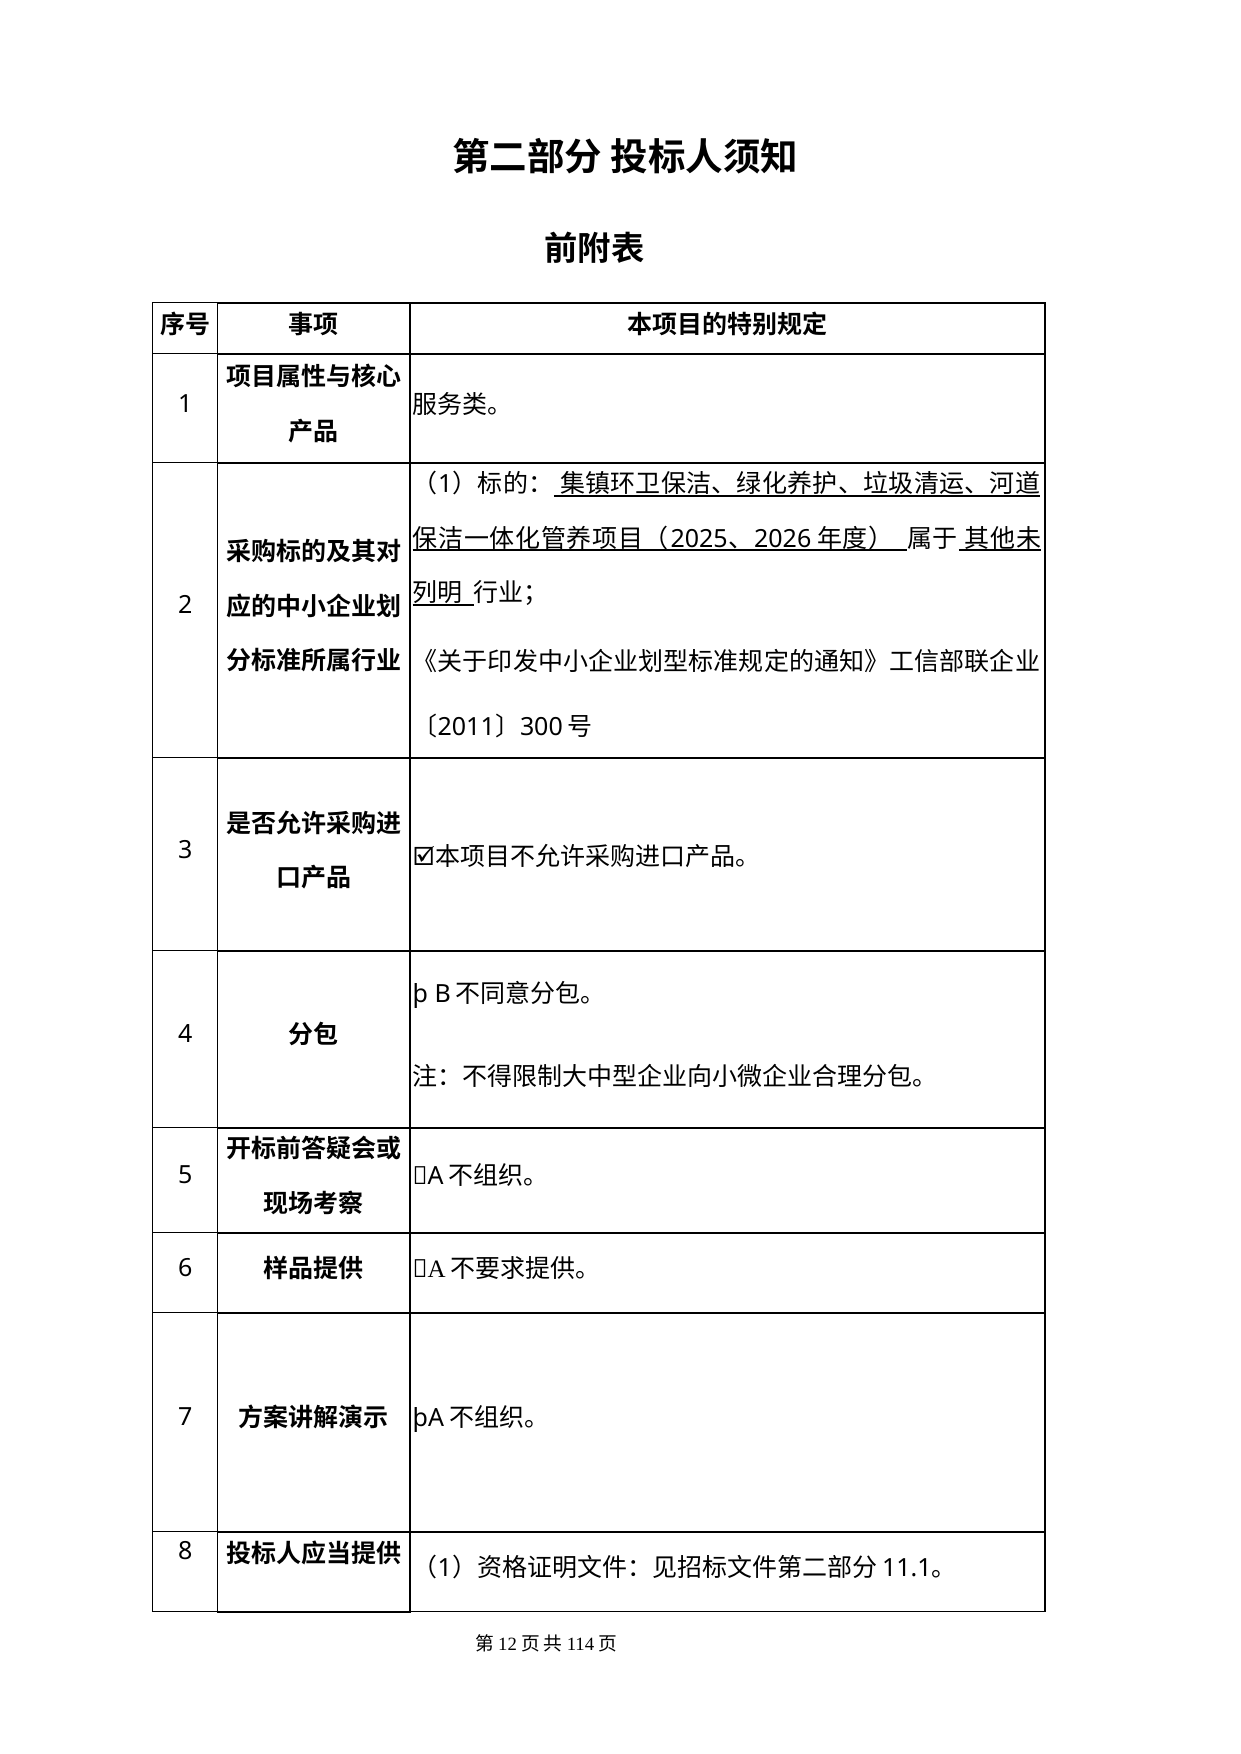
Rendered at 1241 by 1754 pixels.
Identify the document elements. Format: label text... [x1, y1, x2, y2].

table_cell 样品提供 [218, 1234, 409, 1312]
table_header 事项 [218, 304, 409, 353]
table_cell 本项目不允许采购进口产品。 [411, 759, 1044, 950]
table_cell A不要求提供。 [411, 1234, 1044, 1312]
table_cell 8 [153, 1532, 217, 1611]
table_cell A不组织。 [411, 1129, 1044, 1232]
table_cell 5 [153, 1128, 217, 1232]
table_cell 4 [153, 951, 217, 1127]
table_cell 投标人应当提供的资格、资信证明文件 [218, 1533, 409, 1611]
table_header 本项目的特别规定 [411, 304, 1044, 353]
table_cell B不同意分包。 注：不得限制大中型企业向小微企业合理分包。 [411, 952, 1044, 1127]
table_cell 方案讲解演示 [218, 1314, 409, 1531]
table_cell 2 [153, 463, 217, 757]
text 第二部分 投标人须知 [144, 121, 1106, 186]
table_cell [411, 1533, 1044, 1611]
table_cell 是否允许采购进口产品 [218, 759, 409, 950]
table_cell 7 [153, 1313, 217, 1531]
table_cell 1 [153, 354, 217, 462]
table_cell 3 [153, 758, 217, 950]
table_cell （1）标的： 集镇环卫保洁、绿化养护、垃圾清运、河道保洁一体化管养项目（2025、2026年度） 属于 其他未列明 行业； 《关于印发中小企业划型标准规定的通知》工信部联企业〔2011〕300号 [411, 464, 1044, 757]
text 前附表 [144, 213, 1106, 278]
table_cell 分包 [218, 952, 409, 1127]
table_header 序号 [153, 303, 217, 353]
table_cell 服务类。 [411, 355, 1044, 462]
table_cell 采购标的及其对应的中小企业划分标准所属行业 [218, 464, 409, 757]
table_cell A不组织。 [411, 1314, 1044, 1531]
table_cell 开标前答疑会或现场考察 [218, 1129, 409, 1232]
table_cell 6 [153, 1233, 217, 1312]
table_cell 项目属性与核心产品 [218, 355, 409, 462]
